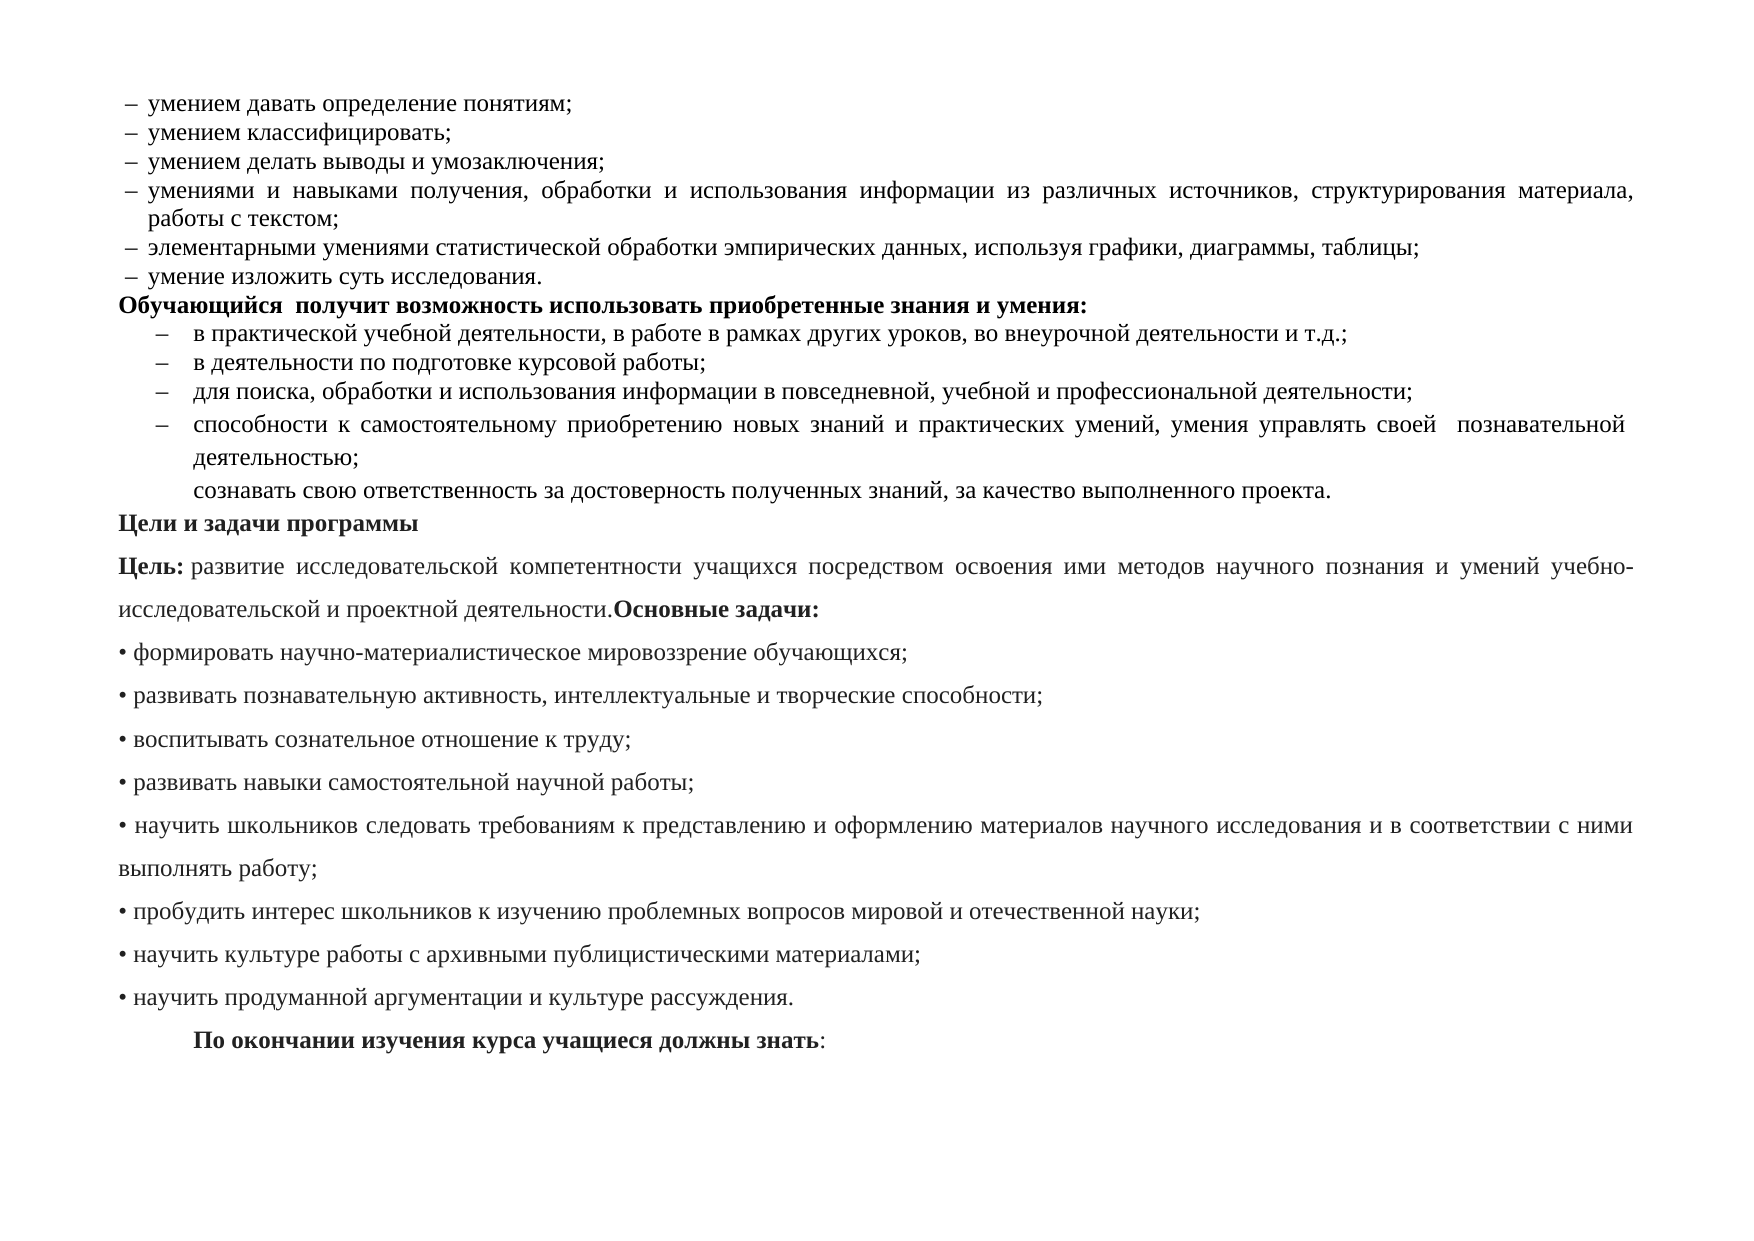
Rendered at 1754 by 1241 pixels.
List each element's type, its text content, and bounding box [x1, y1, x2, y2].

text • пробудить интерес школьников к изучению проблемных вопросов мировой и отечественной науки; [118, 896, 1636, 925]
list умением давать определение понятиям; [125, 88, 1636, 117]
text По окончании изучения курса учащиеся должны знать: [118, 1026, 1636, 1054]
list умениями и навыками получения, обработки и использования информации из различных источников, структурирования материала, работы с текстом; [125, 175, 1636, 232]
text • развивать познавательную активность, интеллектуальные и творческие способности; [118, 681, 1636, 709]
list элементарными умениями статистической обработки эмпирических данных, используя графики, диаграммы, таблицы; [125, 232, 1636, 261]
text • научить школьников следовать требованиям к представлению и оформлению материалов научного исследования и в соответствии с ними выполнять работу; [118, 810, 1636, 882]
text • формировать научно-материалистическое мировоззрение обучающихся; [118, 637, 1636, 666]
text • развивать навыки самостоятельной научной работы; [118, 767, 1636, 796]
text сознавать свою ответственность за достоверность полученных знаний, за качество выполненного проекта. [193, 475, 1627, 504]
list в практической учебной деятельности, в работе в рамках других уроков, во внеурочной деятельности и т.д.; [156, 318, 1636, 347]
text Обучающийся получит возможность использовать приобретенные знания и умения: [118, 290, 1636, 318]
text Цель: развитие исследовательской компетентности учащихся посредством освоения ими методов научного познания и умений учебно-исследовательской и проектной деятельности.Основные задачи: [118, 551, 1636, 623]
list умение изложить суть исследования. [125, 261, 1636, 290]
list умением классифицировать; [125, 117, 1636, 146]
text • научить продуманной аргументации и культуре рассуждения. [118, 982, 1636, 1011]
text Цели и задачи программы [118, 508, 1636, 537]
list умением делать выводы и умозаключения; [125, 146, 1636, 175]
list в деятельности по подготовке курсовой работы; [156, 347, 1636, 376]
list для поиска, обработки и использования информации в повседневной, учебной и профессиональной деятельности; [156, 376, 1636, 405]
list способности к самостоятельному приобретению новых знаний и практических умений, умения управлять своей познавательной деятельностью; [156, 409, 1627, 471]
text • научить культуре работы с архивными публицистическими материалами; [118, 939, 1636, 968]
text • воспитывать сознательное отношение к труду; [118, 724, 1636, 752]
